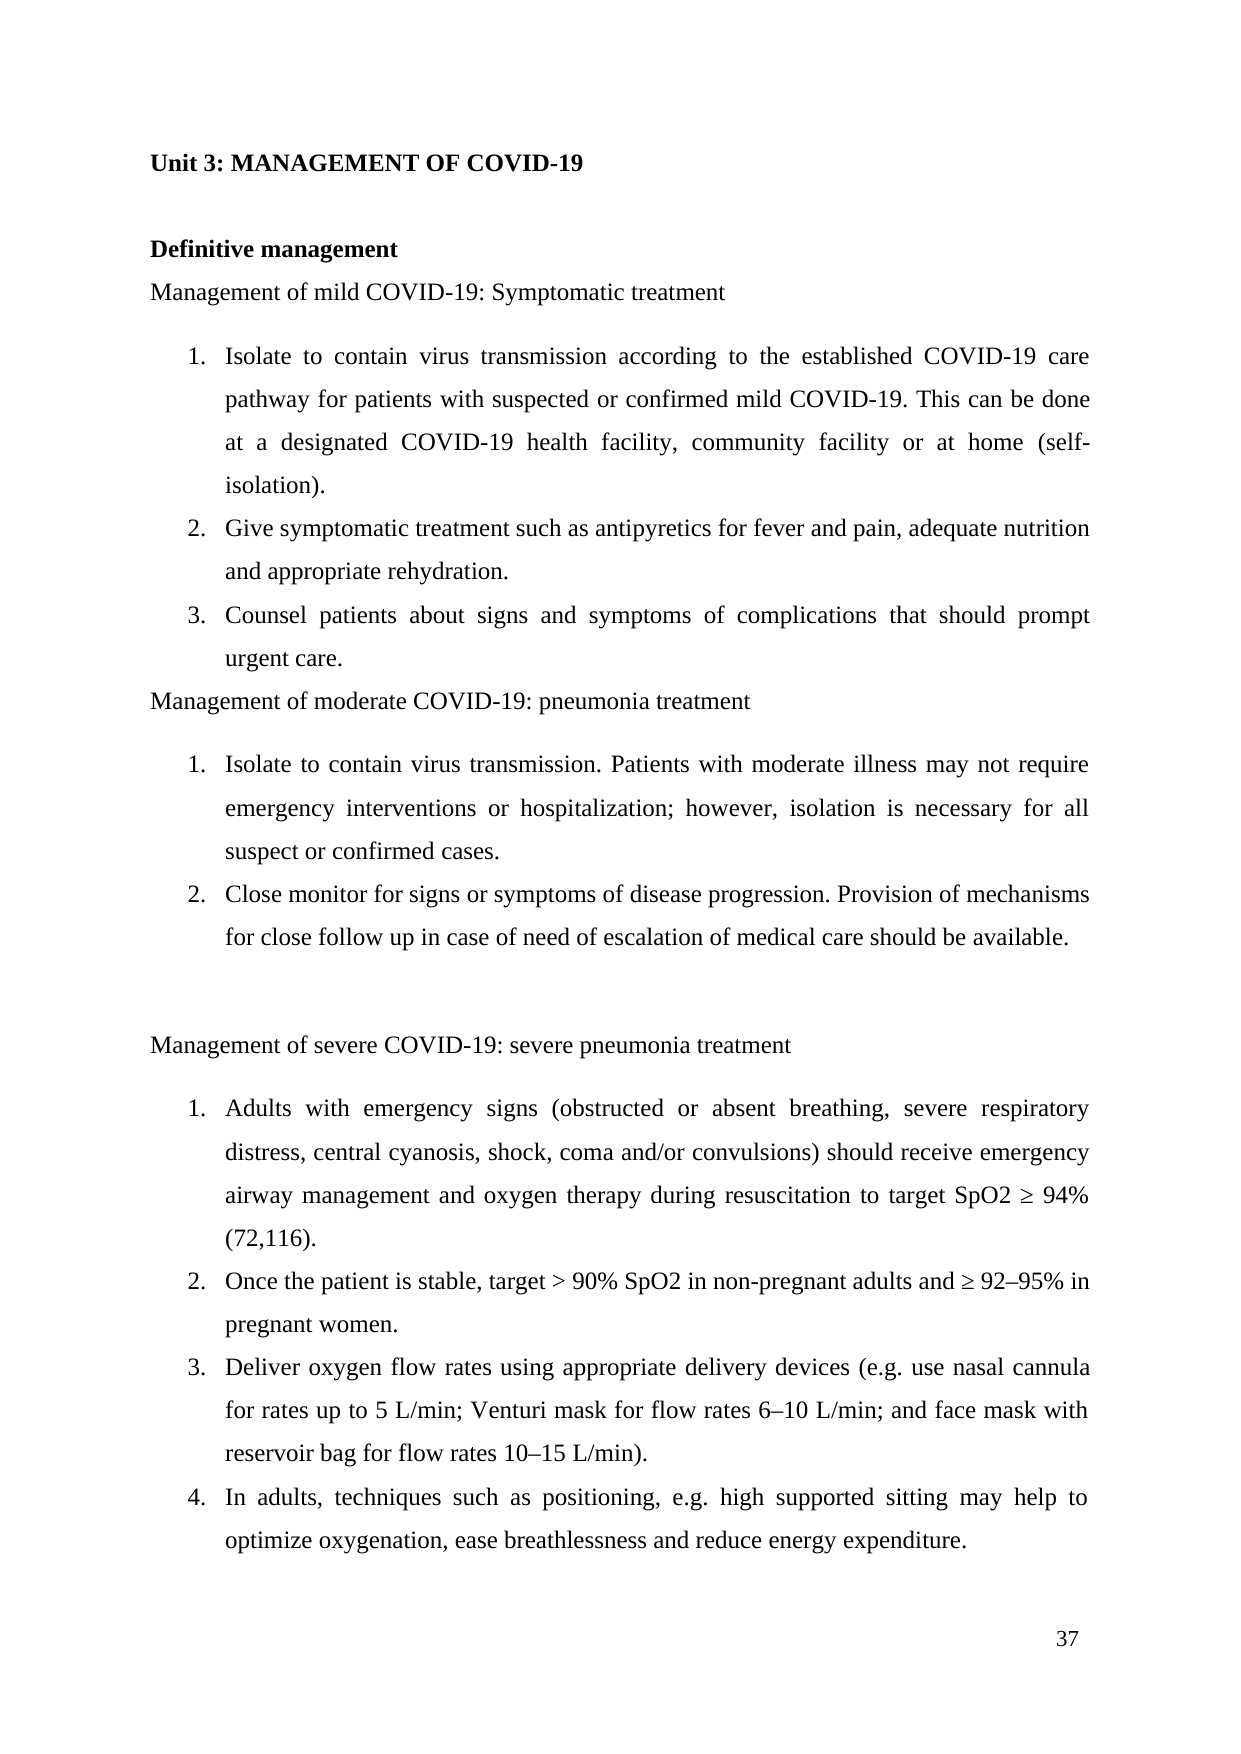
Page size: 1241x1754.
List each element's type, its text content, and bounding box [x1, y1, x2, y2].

list Give symptomatic treatment such as antipyretics for fever and pain, adequate nutrition and appropriate rehydration. [187, 513, 1090, 585]
list Deliver oxygen flow rates using appropriate delivery devices (e.g. use nasal cannula for rates up to 5 L/min; Venturi mask for flow rates 6–10 L/min; and face mask with reservoir bag for flow rates 10–15 L/min). [187, 1352, 1090, 1467]
text Definitive management [150, 234, 1205, 263]
text Management of mild COVID-19: Symptomatic treatment [150, 277, 1205, 306]
list In adults, techniques such as positioning, e.g. high supported sitting may help to optimize oxygenation, ease breathlessness and reduce energy expenditure. [187, 1482, 1090, 1553]
list Counsel patients about signs and symptoms of complications that should prompt urgent care. [187, 600, 1090, 672]
text Management of moderate COVID-19: pneumonia treatment [150, 686, 1205, 715]
list Adults with emergency signs (obstructed or absent breathing, severe respiratory distress, central cyanosis, shock, coma and/or convulsions) should receive emergency airway management and oxygen therapy during resuscitation to target SpO2 ≥ 94% (72,116). [187, 1093, 1091, 1252]
subtitle Unit 3: MANAGEMENT OF COVID-19 [150, 148, 1205, 177]
text Management of severe COVID-19: severe pneumonia treatment [150, 1030, 1205, 1058]
list Isolate to contain virus transmission according to the established COVID-19 care pathway for patients with suspected or confirmed mild COVID-19. This can be done at a designated COVID-19 health facility, community facility or at home (self-isolation). [187, 341, 1091, 499]
list Isolate to contain virus transmission. Patients with moderate illness may not require emergency interventions or hospitalization; however, isolation is necessary for all suspect or confirmed cases. [187, 749, 1090, 864]
list Close monitor for signs or symptoms of disease progression. Provision of mechanisms for close follow up in case of need of escalation of medical care should be available. [187, 879, 1091, 951]
list Once the patient is stable, target > 90% SpO2 in non-pregnant adults and ≥ 92–95% in pregnant women. [187, 1266, 1090, 1338]
